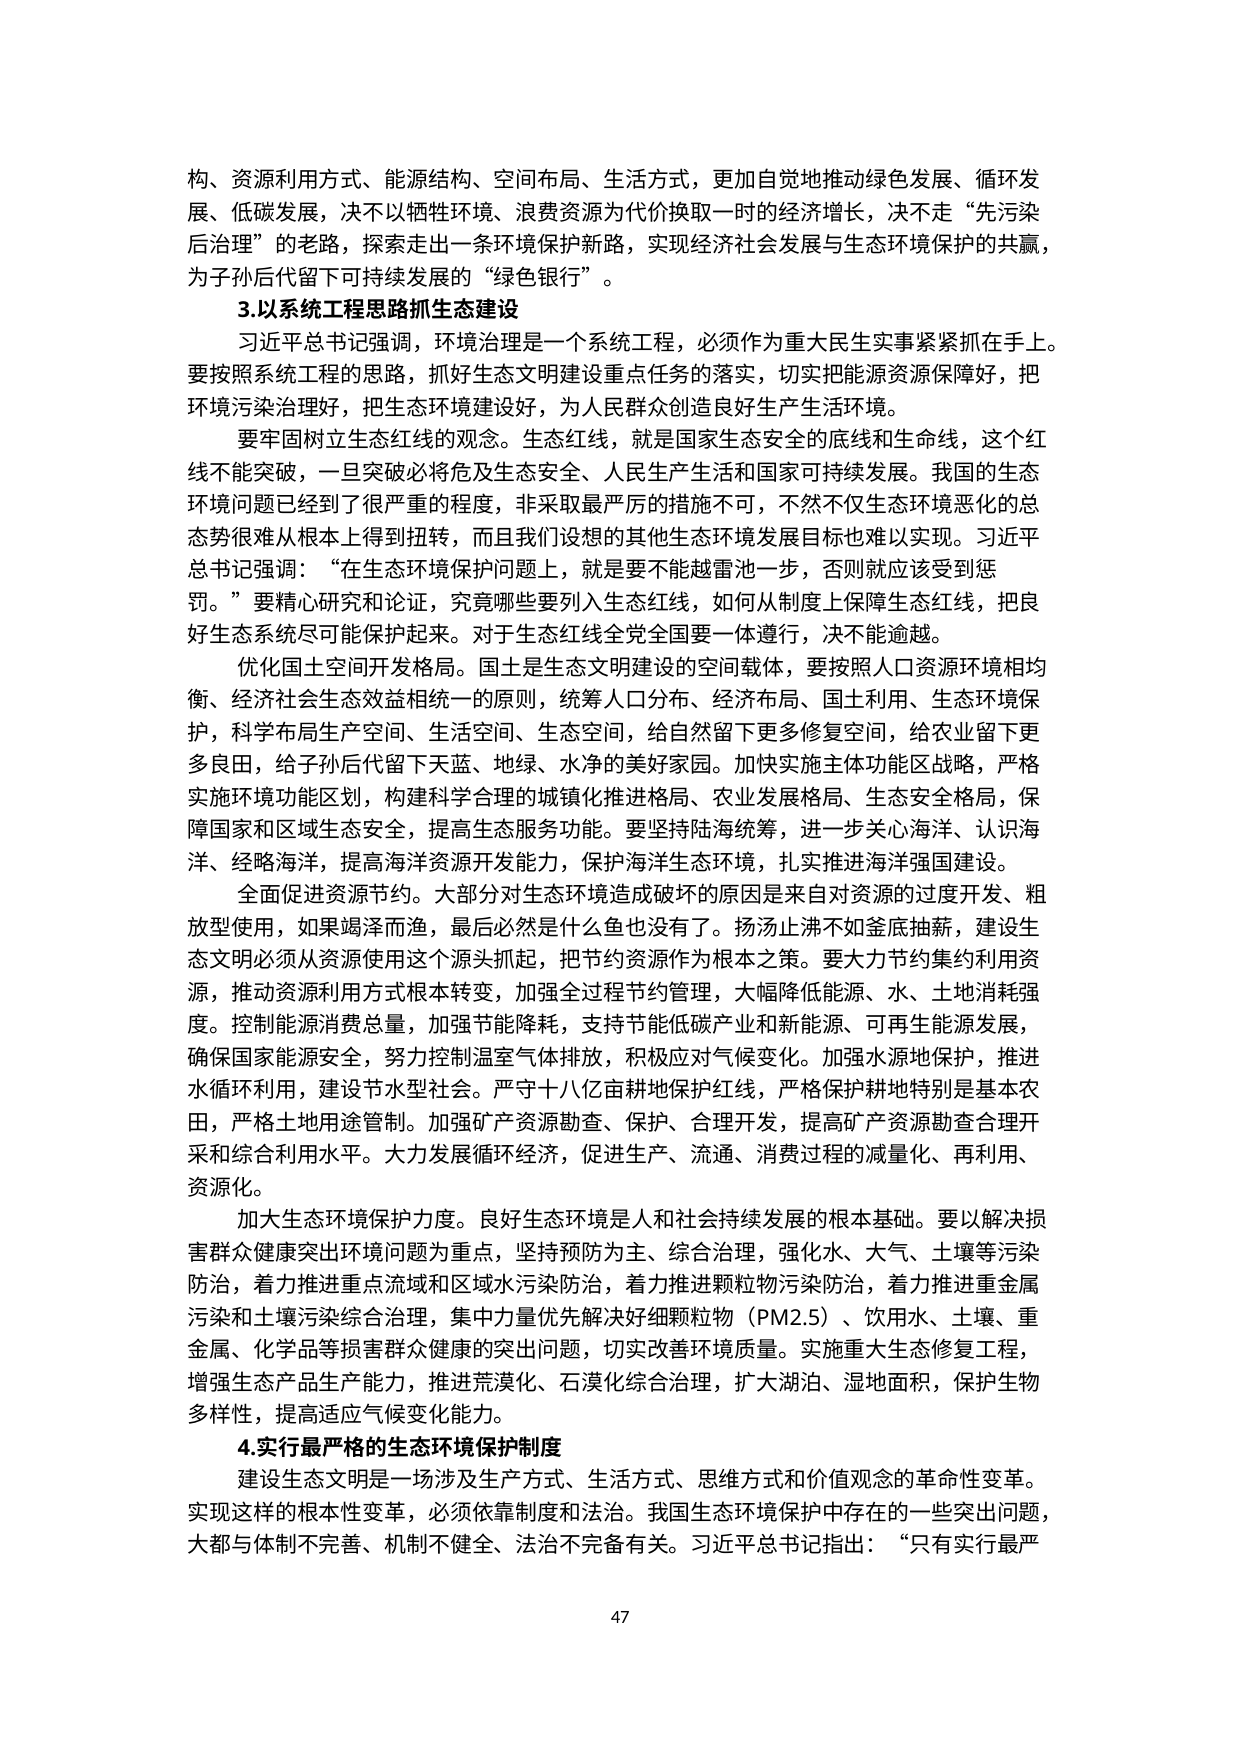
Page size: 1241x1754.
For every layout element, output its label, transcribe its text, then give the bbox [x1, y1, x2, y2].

text 要牢固树立生态红线的观念。生态红线，就是国家生态安全的底线和生命线，这个红线不能突破，一旦突破必将危及生态安全、人民生产生活和国家可持续发展。我国的生态环境问题已经到了很严重的程度，非采取最严厉的措施不可，不然不仅生态环境恶化的总态势很难从根本上得到扭转，而且我们设想的其他生态环境发展目标也难以实现。习近平总书记强调：“在生态环境保护问题上，就是要不能越雷池一步，否则就应该受到惩罚。”要精心研究和论证，究竟哪些要列入生态红线，如何从制度上保障生态红线，把良好生态系统尽可能保护起来。对于生态红线全党全国要一体遵行，决不能逾越。 [187, 422, 1053, 649]
text 3.以系统工程思路抓生态建设 [187, 292, 1053, 324]
text 加大生态环境保护力度。良好生态环境是人和社会持续发展的根本基础。要以解决损害群众健康突出环境问题为重点，坚持预防为主、综合治理，强化水、大气、土壤等污染防治，着力推进重点流域和区域水污染防治，着力推进颗粒物污染防治，着力推进重金属污染和土壤污染综合治理，集中力量优先解决好细颗粒物（PM2.5）、饮用水、土壤、重金属、化学品等损害群众健康的突出问题，切实改善环境质量。实施重大生态修复工程，增强生态产品生产能力，推进荒漠化、石漠化综合治理，扩大湖泊、湿地面积，保护生物多样性，提高适应气候变化能力。 [187, 1202, 1053, 1429]
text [187, 1462, 1053, 1559]
text 优化国土空间开发格局。国土是生态文明建设的空间载体，要按照人口资源环境相均衡、经济社会生态效益相统一的原则，统筹人口分布、经济布局、国土利用、生态环境保护，科学布局生产空间、生活空间、生态空间，给自然留下更多修复空间，给农业留下更多良田，给子孙后代留下天蓝、地绿、水净的美好家园。加快实施主体功能区战略，严格实施环境功能区划，构建科学合理的城镇化推进格局、农业发展格局、生态安全格局，保障国家和区域生态安全，提高生态服务功能。要坚持陆海统筹，进一步关心海洋、认识海洋、经略海洋，提高海洋资源开发能力，保护海洋生态环境，扎实推进海洋强国建设。 [187, 649, 1053, 877]
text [187, 162, 1053, 292]
text 4.实行最严格的生态环境保护制度 [187, 1429, 1053, 1462]
text 全面促进资源节约。大部分对生态环境造成破坏的原因是来自对资源的过度开发、粗放型使用，如果竭泽而渔，最后必然是什么鱼也没有了。扬汤止沸不如釜底抽薪，建设生态文明必须从资源使用这个源头抓起，把节约资源作为根本之策。要大力节约集约利用资源，推动资源利用方式根本转变，加强全过程节约管理，大幅降低能源、水、土地消耗强度。控制能源消费总量，加强节能降耗，支持节能低碳产业和新能源、可再生能源发展，确保国家能源安全，努力控制温室气体排放，积极应对气候变化。加强水源地保护，推进水循环利用，建设节水型社会。严守十八亿亩耕地保护红线，严格保护耕地特别是基本农田，严格土地用途管制。加强矿产资源勘查、保护、合理开发，提高矿产资源勘查合理开采和综合利用水平。大力发展循环经济，促进生产、流通、消费过程的减量化、再利用、资源化。 [187, 877, 1053, 1202]
text 习近平总书记强调，环境治理是一个系统工程，必须作为重大民生实事紧紧抓在手上。要按照系统工程的思路，抓好生态文明建设重点任务的落实，切实把能源资源保障好，把环境污染治理好，把生态环境建设好，为人民群众创造良好生产生活环境。 [187, 324, 1053, 422]
